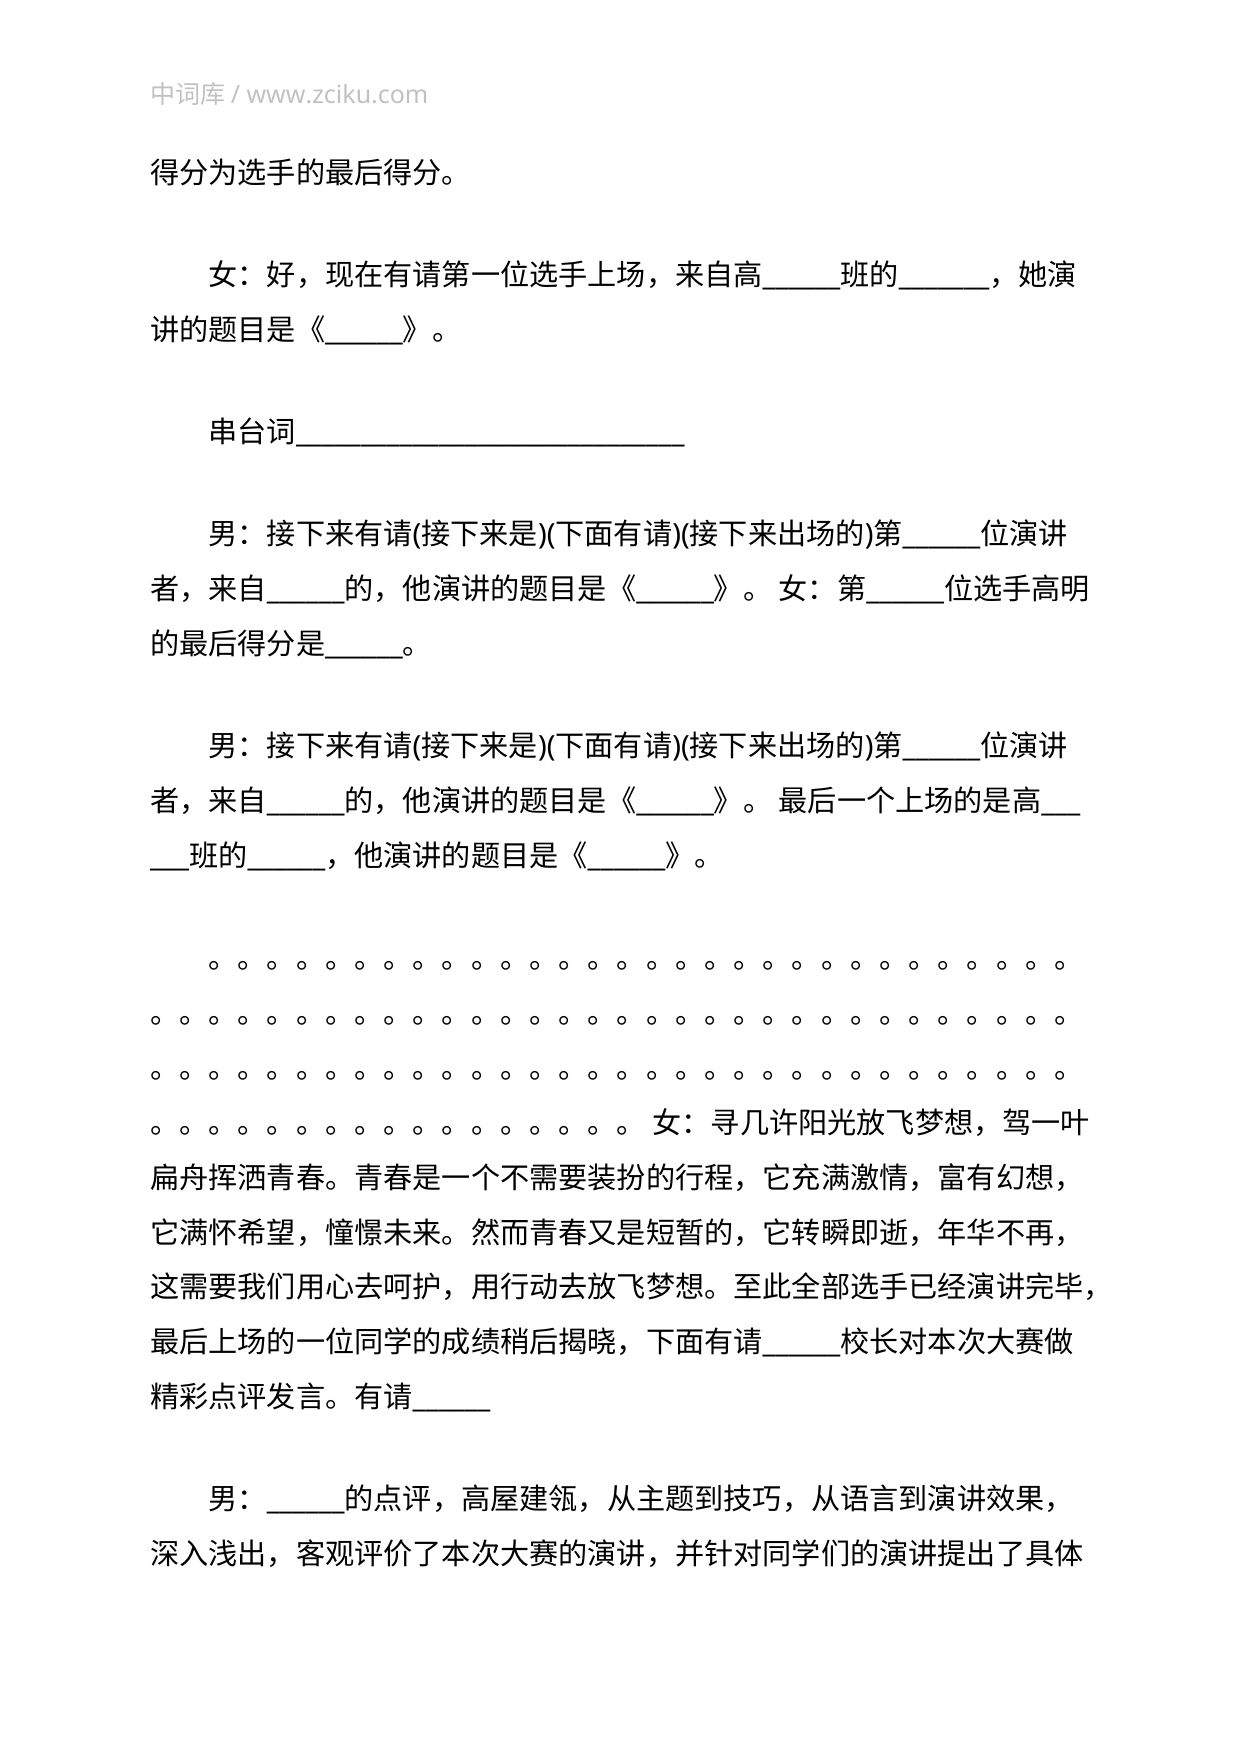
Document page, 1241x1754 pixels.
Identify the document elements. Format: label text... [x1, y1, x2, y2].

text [150, 150, 1090, 192]
text 。。。。。。。。。。。。。。。。。。。。。。。。。。。。。。。。。。。。。。。。。。。。。。。。。。。。。。。。。。。。。。。。。。。。。。。。。。。。。。。。。。。。。。。。。。。。。。。。。。。。。。。。。。。。。。。 女：寻几许阳光放飞梦想，驾一叶扁舟挥洒青春。青春是一个不需要装扮的行程，它充满激情，富有幻想，它满怀希望，憧憬未来。然而青春又是短暂的，它转瞬即逝，年华不再，这需要我们用心去呵护，用行动去放飞梦想。至此全部选手已经演讲完毕，最后上场的一位同学的成绩稍后揭晓，下面有请______校长对本次大赛做精彩点评发言。有请______ [150, 935, 1090, 1416]
text 男：接下来有请(接下来是)(下面有请)(接下来出场的)第______位演讲者，来自______的，他演讲的题目是《______》。 最后一个上场的是高______班的______，他演讲的题目是《______》。 [150, 723, 1090, 875]
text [150, 1476, 1090, 1573]
text 男：接下来有请(接下来是)(下面有请)(接下来出场的)第______位演讲者，来自______的，他演讲的题目是《______》。 女：第______位选手高明的最后得分是______。 [150, 511, 1090, 663]
text 串台词______________________________ [150, 409, 1090, 451]
text 女：好，现在有请第一位选手上场，来自高______班的_______，她演讲的题目是《______》。 [150, 252, 1090, 349]
